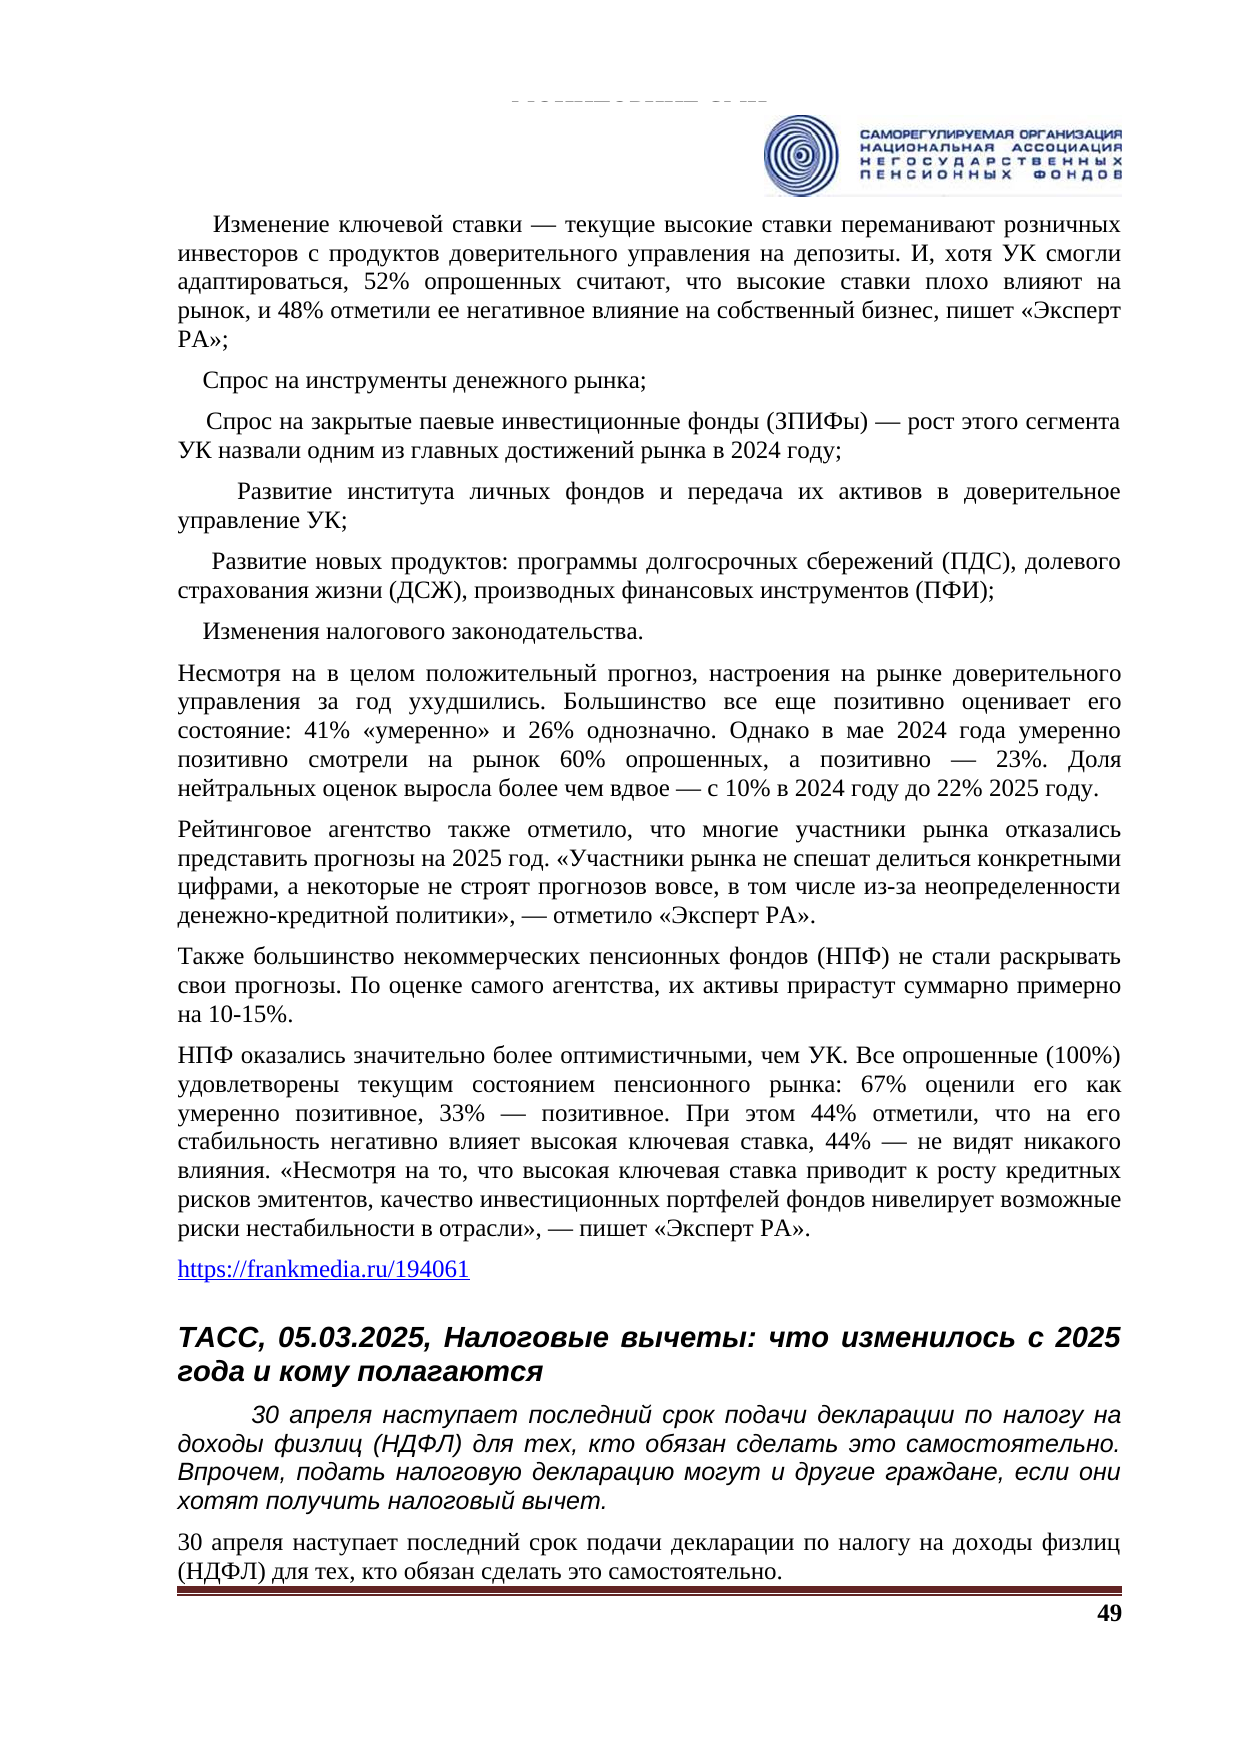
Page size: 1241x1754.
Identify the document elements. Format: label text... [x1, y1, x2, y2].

text Несмотря на в целом положительный прогноз, настроения на рынке доверительного управления за год ухудшились. Большинство все еще позитивно оценивает его состояние: 41% «умеренно» и 26% однозначно. Однако в мае 2024 года умеренно позитивно смотрели на рынок 60% опрошенных, а позитивно — 23%. Доля нейтральных оценок выросла более чем вдвое — с 10% в 2024 году до 22% 2025 году. [177, 658, 1122, 801]
text Развитие института личных фондов и передача их активов в доверительное управление УК; [177, 476, 1122, 534]
text Спрос на закрытые паевые инвестиционные фонды (ЗПИФы) — рост этого сегмента УК назвали одним из главных достижений рынка в 2024 году; [177, 406, 1122, 464]
text Также большинство некоммерческих пенсионных фондов (НПФ) не стали раскрывать свои прогнозы. По оценке самого агентства, их активы прирастут суммарно примерно на 10-15%. [177, 941, 1122, 1028]
subtitle 30 апреля наступает последний срок подачи декларации по налогу на доходы физлиц (НДФЛ) для тех, кто обязан сделать это самостоятельно. Впрочем, подать налоговую декларацию могут и другие граждане, если они хотят получить налоговый вычет. [177, 1400, 1122, 1515]
text Спрос на инструменты денежного рынка; [177, 365, 1122, 394]
picture [764, 115, 1122, 197]
text Изменение ключевой ставки — текущие высокие ставки переманивают розничных инвесторов с продуктов доверительного управления на депозиты. И, хотя УК смогли адаптироваться, 52% опрошенных считают, что высокие ставки плохо влияют на рынок, и 48% отметили ее негативное влияние на собственный бизнес, пишет «Эксперт РА»; [177, 209, 1122, 353]
text Развитие новых продуктов: программы долгосрочных сбережений (ПДС), долевого страхования жизни (ДСЖ), производных финансовых инструментов (ПФИ); [177, 546, 1122, 604]
text https://frankmedia.ru/194061 [177, 1254, 1122, 1283]
subtitle ТАСС, 05.03.2025, Налоговые вычеты: что изменилось с 2025 года и кому полагаются [177, 1320, 1122, 1387]
text 30 апреля наступает последний срок подачи декларации по налогу на доходы физлиц (НДФЛ) для тех, кто обязан сделать это самостоятельно. [177, 1527, 1122, 1585]
text Рейтинговое агентство также отметило, что многие участники рынка отказались представить прогнозы на 2025 год. «Участники рынка не спешат делиться конкретными цифрами, а некоторые не строят прогнозов вовсе, в том числе из-за неопределенности денежно-кредитной политики», — отметило «Эксперт РА». [177, 814, 1122, 929]
text НПФ оказались значительно более оптимистичными, чем УК. Все опрошенные (100%) удовлетворены текущим состоянием пенсионного рынка: 67% оценили его как умеренно позитивное, 33% — позитивное. При этом 44% отметили, что на его стабильность негативно влияет высокая ключевая ставка, 44% — не видят никакого влияния. «Несмотря на то, что высокая ключевая ставка приводит к росту кредитных рисков эмитентов, качество инвестиционных портфелей фондов нивелирует возможные риски нестабильности в отрасли», — пишет «Эксперт РА». [177, 1040, 1122, 1241]
text Изменения налогового законодательства. [177, 616, 1122, 645]
